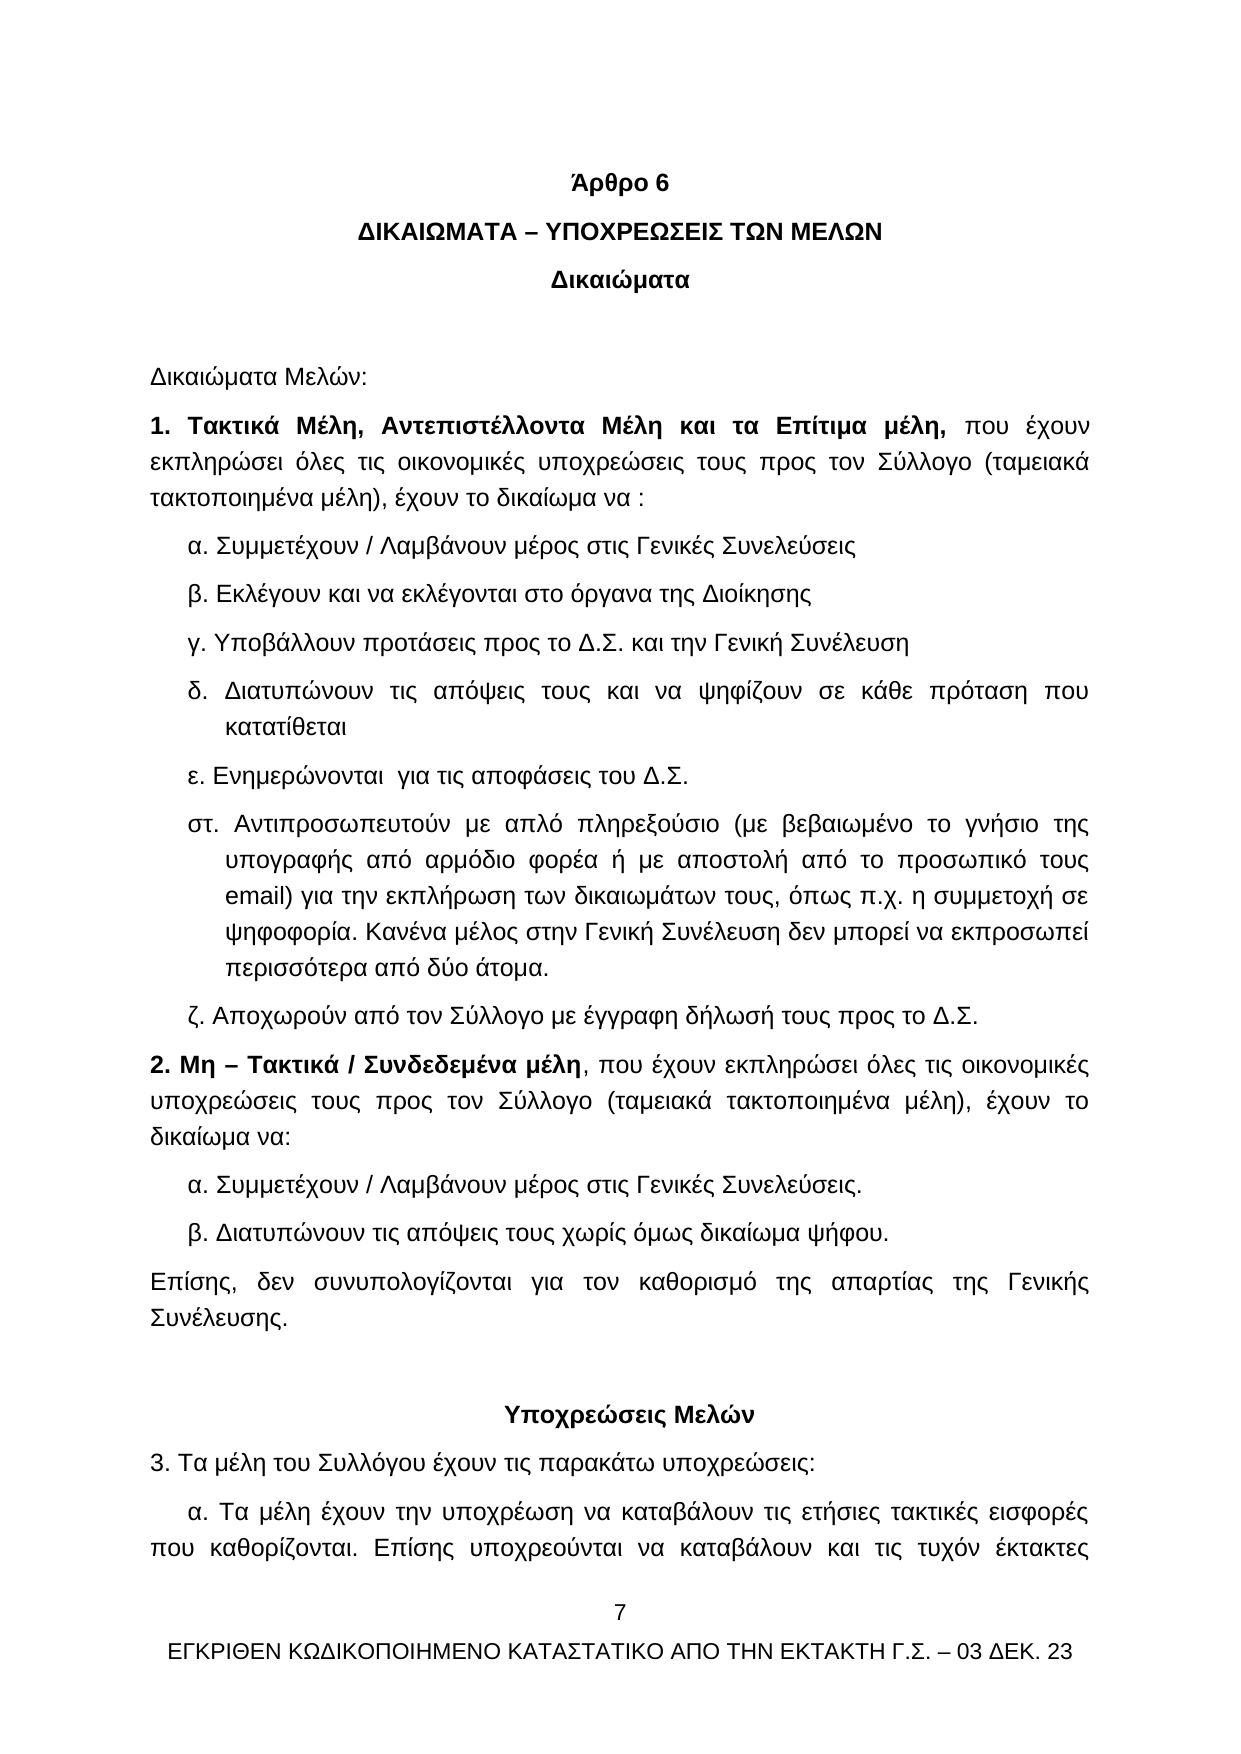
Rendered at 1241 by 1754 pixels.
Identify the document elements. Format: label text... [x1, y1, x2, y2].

text Δικαιώματα Μελών: [150, 362, 1090, 391]
text ζ. Αποχωρούν από τον Σύλλογο με έγγραφη δήλωσή τους προς το Δ.Σ. [187, 1001, 1090, 1030]
text β. Διατυπώνουν τις απόψεις τους χωρίς όμως δικαίωμα ψήφου. [187, 1218, 1090, 1247]
text Δικαιώματα [150, 265, 1090, 294]
text δ. Διατυπώνουν τις απόψεις τους και να ψηφίζουν σε κάθε πρόταση που κατατίθεται [187, 676, 1090, 741]
text στ. Αντιπροσωπευτούν με απλό πληρεξούσιο (με βεβαιωμένο το γνήσιο της υπογραφής από αρμόδιο φορέα ή με αποστολή από το προσωπικό τους email) για την εκπλήρωση των δικαιωμάτων τους, όπως π.χ. η συμμετοχή σε ψηφοφορία. Κανένα μέλος στην Γενική Συνέλευση δεν μπορεί να εκπροσωπεί περισσότερα από δύο άτομα. [187, 809, 1090, 982]
text 2. Μη – Τακτικά / Συνδεδεμένα μέλη, που έχουν εκπληρώσει όλες τις οικονομικές υποχρεώσεις τους προς τον Σύλλογο (ταμειακά τακτοποιημένα μέλη), έχουν το δικαίωμα να: [150, 1050, 1090, 1150]
text ε. Ενημερώνονται για τις αποφάσεις του Δ.Σ. [187, 761, 1090, 789]
text 3. Τα μέλη του Συλλόγου έχουν τις παρακάτω υποχρεώσεις: [150, 1448, 1090, 1477]
text ΔΙΚΑΙΩΜΑΤΑ – ΥΠΟΧΡΕΩΣΕΙΣ ΤΩΝ ΜΕΛΩΝ [150, 217, 1090, 246]
text Άρθρο 6 [150, 168, 1090, 197]
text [150, 1497, 1090, 1561]
text Επίσης, δεν συνυπολογίζονται για τον καθορισμό της απαρτίας της Γενικής Συνέλευσης. [150, 1267, 1090, 1332]
text α. Συμμετέχουν / Λαμβάνουν μέρος στις Γενικές Συνελεύσεις [187, 531, 1090, 560]
text γ. Υποβάλλουν προτάσεις προς το Δ.Σ. και την Γενική Συνέλευση [187, 628, 1090, 657]
text α. Συμμετέχουν / Λαμβάνουν μέρος στις Γενικές Συνελεύσεις. [187, 1170, 1090, 1199]
text 1. Τακτικά Μέλη, Αντεπιστέλλοντα Μέλη και τα Επίτιμα μέλη, που έχουν εκπληρώσει όλες τις οικονομικές υποχρεώσεις τους προς τον Σύλλογο (ταμειακά τακτοποιημένα μέλη), έχουν το δικαίωμα να : [150, 411, 1090, 511]
text Υποχρεώσεις Μελών [169, 1400, 1090, 1428]
text β. Εκλέγουν και να εκλέγονται στο όργανα της Διοίκησης [187, 579, 1090, 608]
